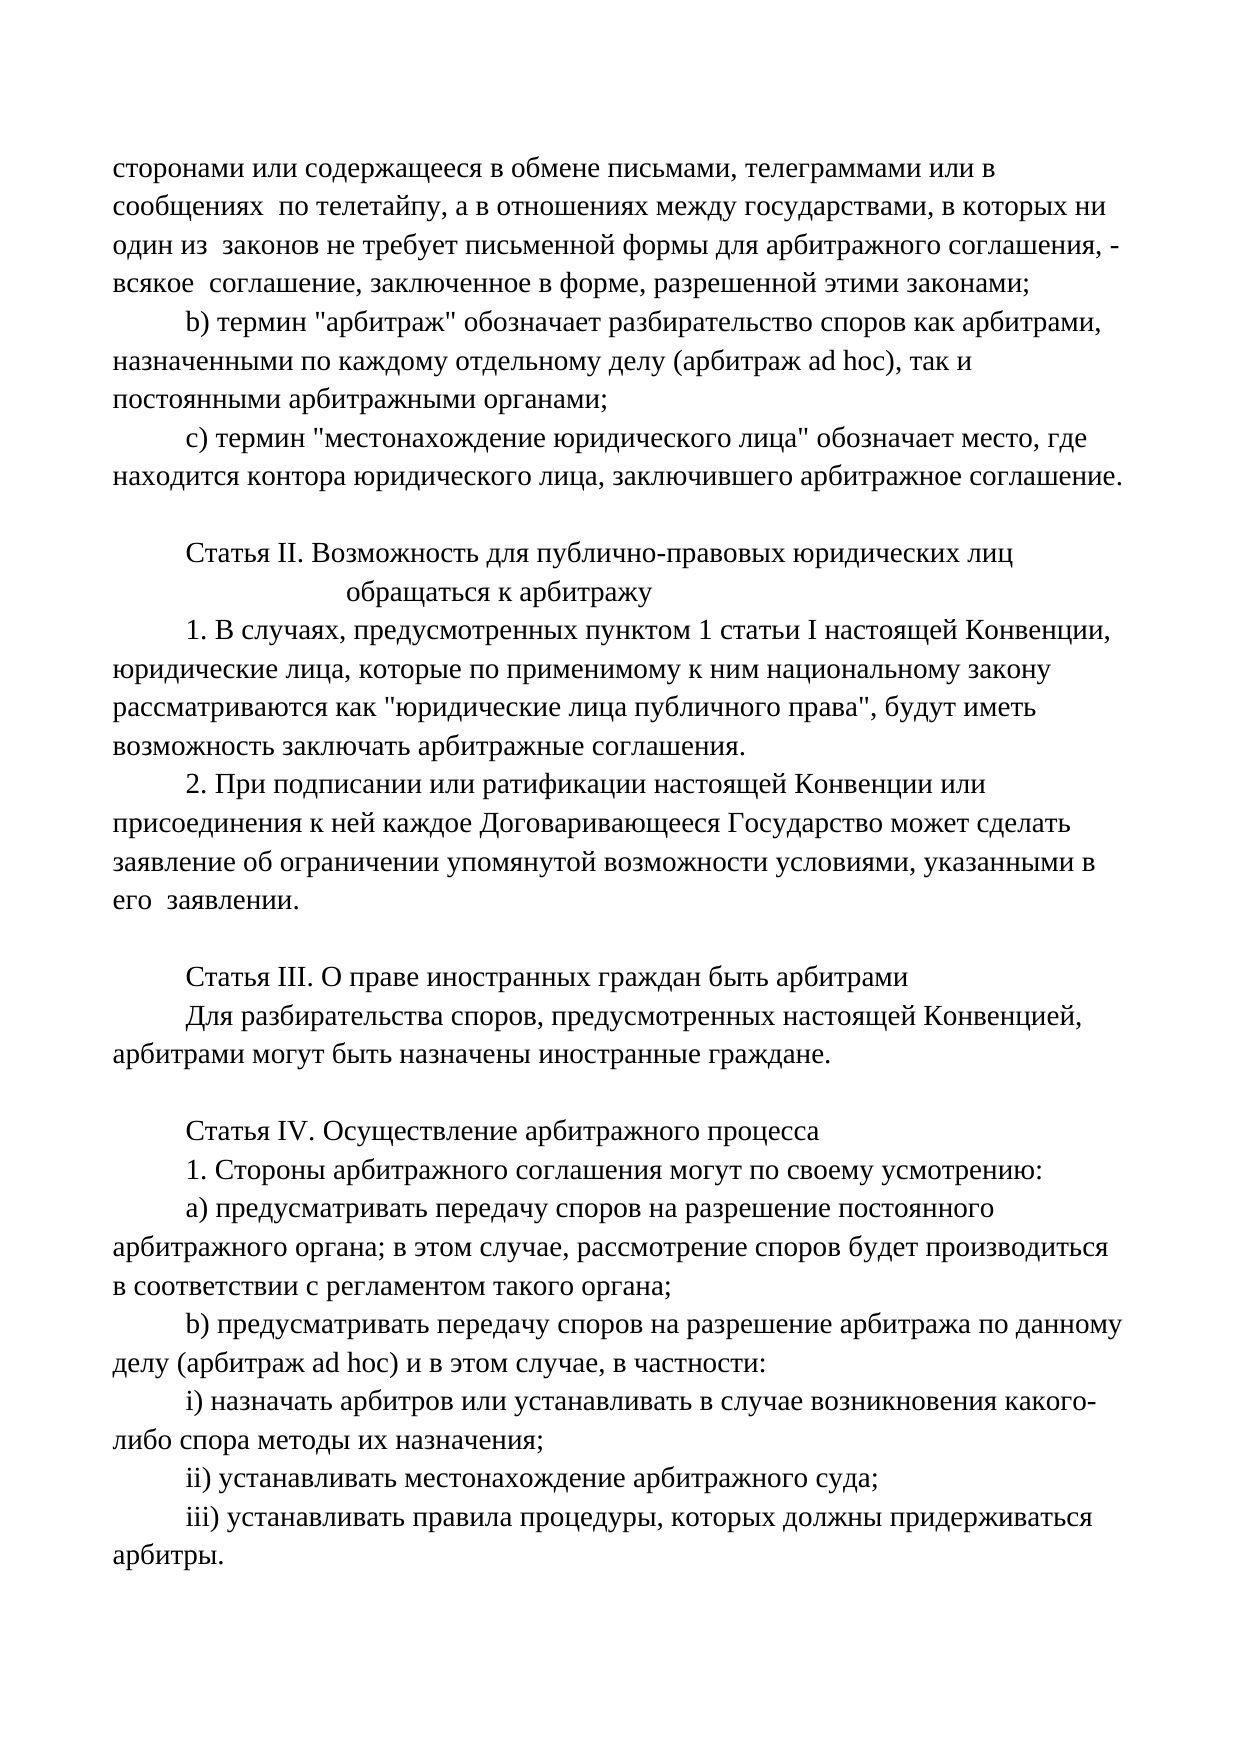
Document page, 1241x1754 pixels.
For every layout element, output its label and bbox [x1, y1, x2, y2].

text [112, 150, 1128, 1571]
